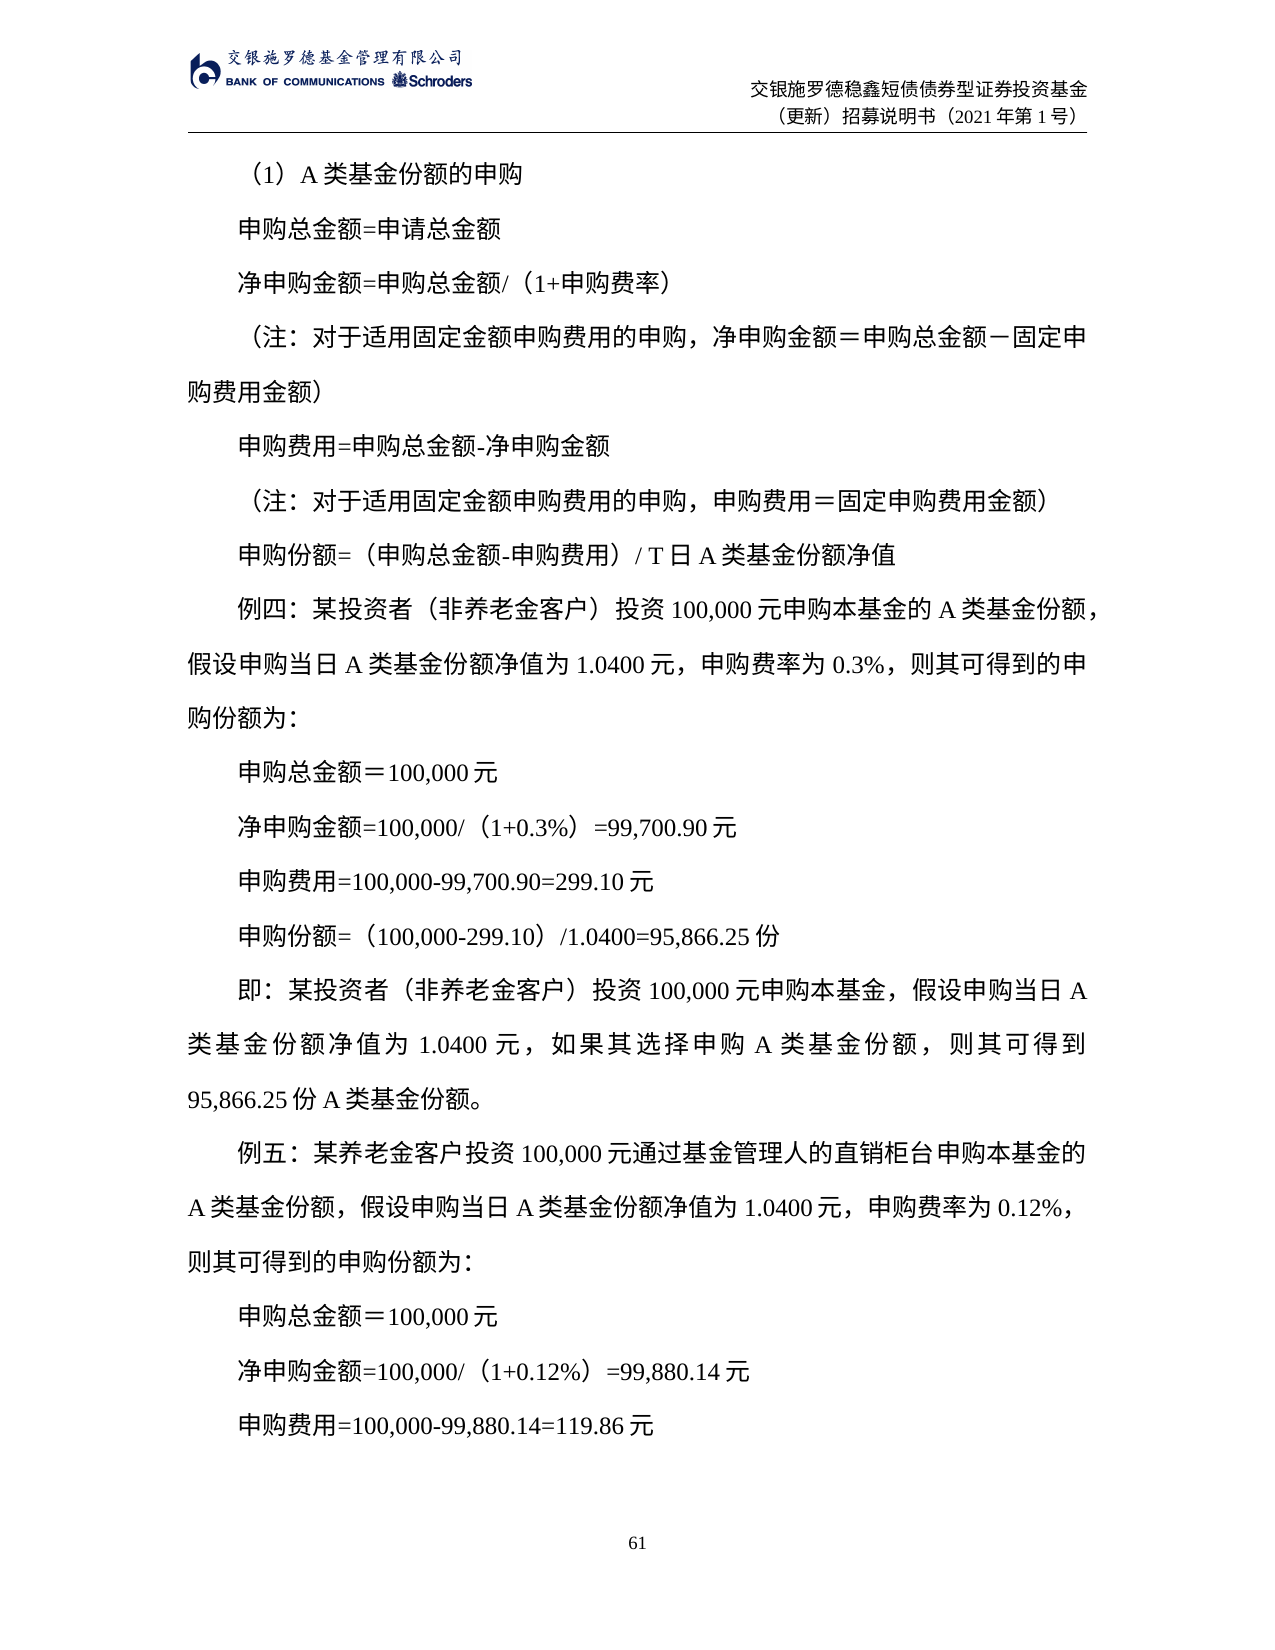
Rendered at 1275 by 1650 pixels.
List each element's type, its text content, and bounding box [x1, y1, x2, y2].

text 申购份额=（100,000-299.10）/1.0400=95,866.25份 [187, 916, 1087, 952]
text 申购总金额＝100,000元 [187, 1297, 1087, 1333]
text 例五：某养老金客户投资100,000元通过基金管理人的直销柜台申购本基金的A类基金份额，假设申购当日A类基金份额净值为1.0400元，申购费率为0.12%，则其可得到的申购份额为： [187, 1133, 1087, 1278]
text 例四：某投资者（非养老金客户）投资100,000元申购本基金的A类基金份额，假设申购当日A类基金份额净值为1.0400元，申购费率为0.3%，则其可得到的申购份额为： [187, 590, 1087, 735]
text 净申购金额=100,000/（1+0.12%）=99,880.14元 [187, 1351, 1087, 1387]
text 申购费用=申购总金额-净申购金额 [187, 427, 1087, 463]
text 申购份额=（申购总金额-申购费用）/ T日A类基金份额净值 [187, 535, 1087, 572]
text （1）A类基金份额的申购 [187, 155, 1087, 191]
text （注：对于适用固定金额申购费用的申购，申购费用＝固定申购费用金额） [187, 481, 1087, 517]
text 申购总金额＝100,000元 [187, 753, 1087, 789]
text 即：某投资者（非养老金客户）投资100,000元申购本基金，假设申购当日A类基金份额净值为1.0400元，如果其选择申购A类基金份额，则其可得到95,866.25份A类基金份额。 [187, 970, 1087, 1115]
text 申购费用=100,000-99,880.14=119.86元 [187, 1405, 1087, 1442]
text 净申购金额=100,000/（1+0.3%）=99,700.90元 [187, 807, 1087, 843]
text 申购总金额=申请总金额 [187, 209, 1087, 245]
text （注：对于适用固定金额申购费用的申购，净申购金额＝申购总金额－固定申购费用金额） [187, 318, 1087, 408]
text 申购费用=100,000-99,700.90=299.10元 [187, 862, 1087, 898]
picture [190, 50, 472, 89]
text 净申购金额=申购总金额/（1+申购费率） [187, 263, 1087, 300]
